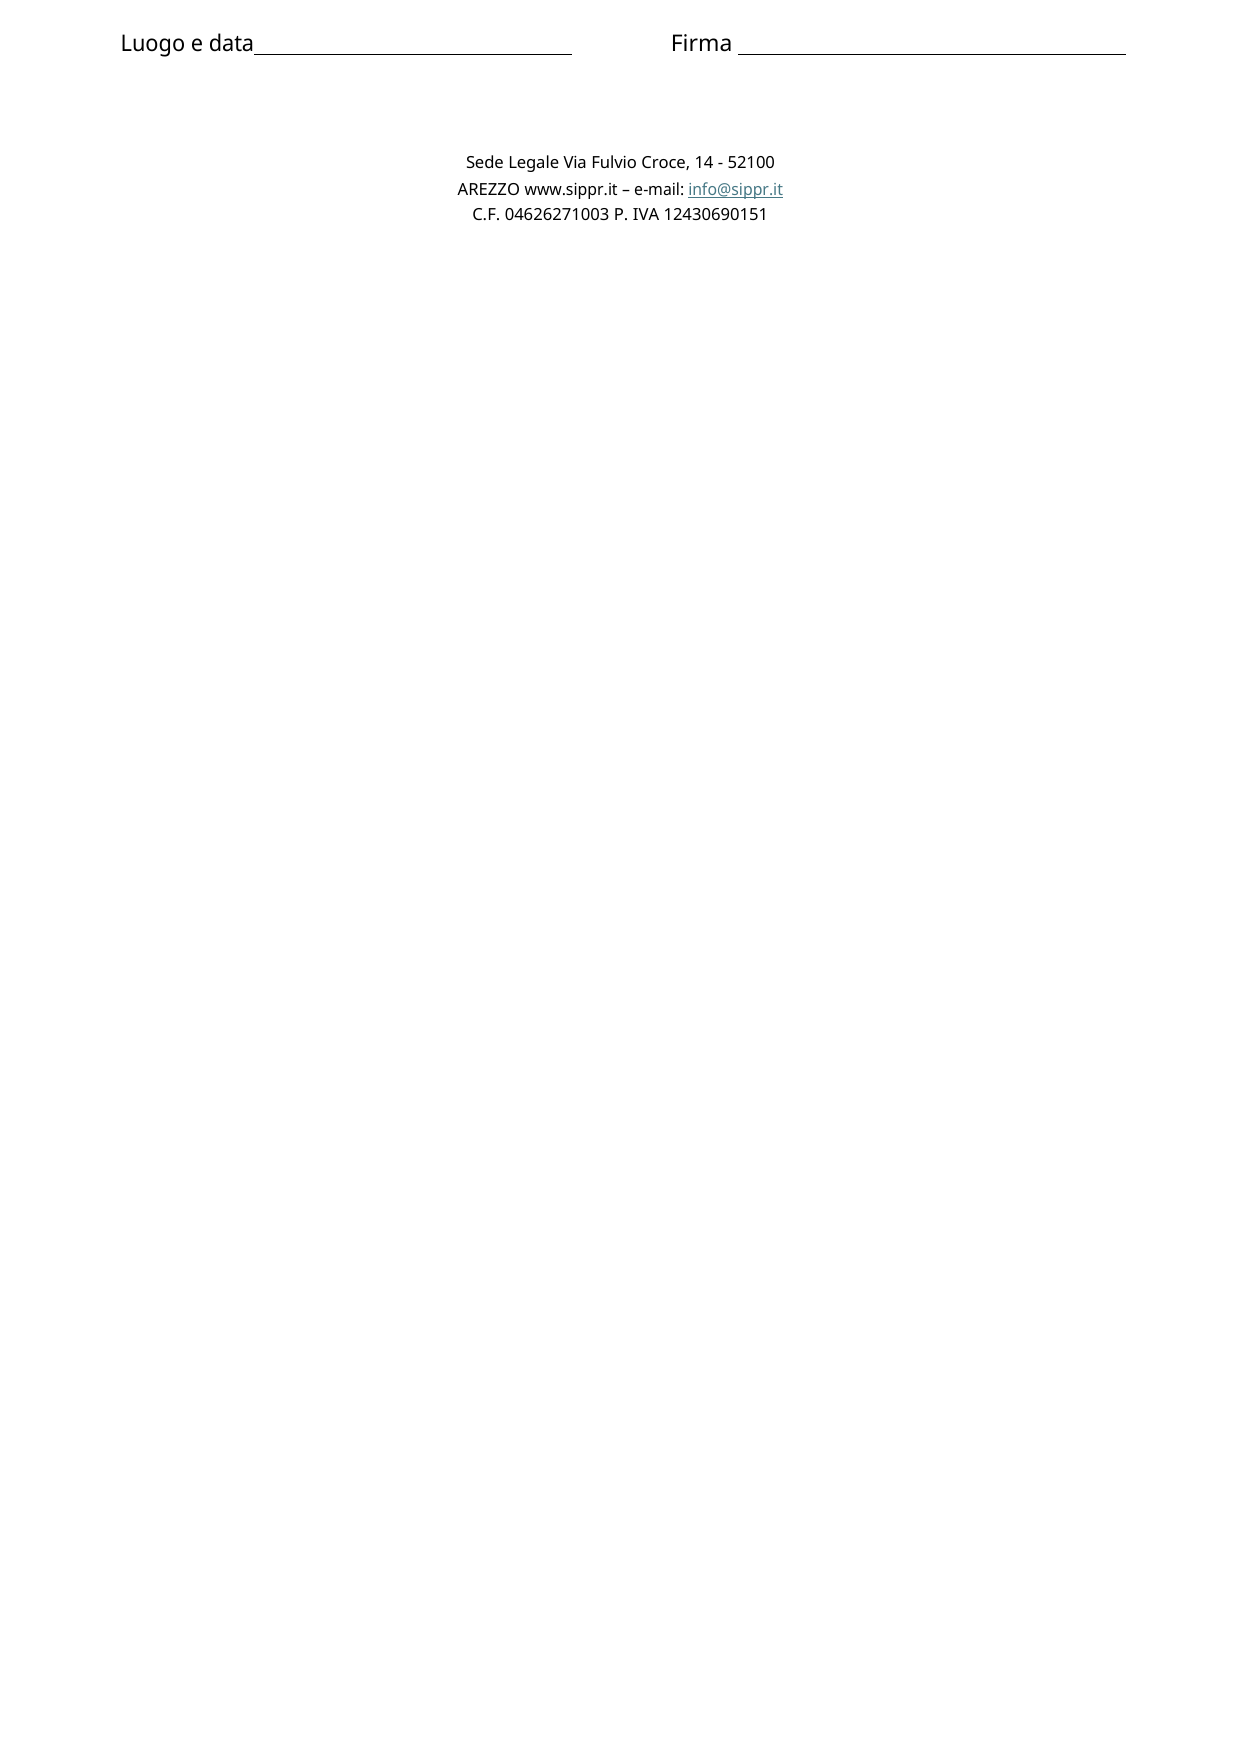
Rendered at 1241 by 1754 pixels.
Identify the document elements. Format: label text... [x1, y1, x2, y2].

text Sede Legale Via Fulvio Croce, 14 - 52100 AREZZO www.sippr.it – e-mail: info@sippr.it [444, 150, 796, 201]
text Luogo e data Firma [120, 27, 1138, 58]
text C.F. 04626271003 P. IVA 12430690151 [374, 205, 866, 224]
